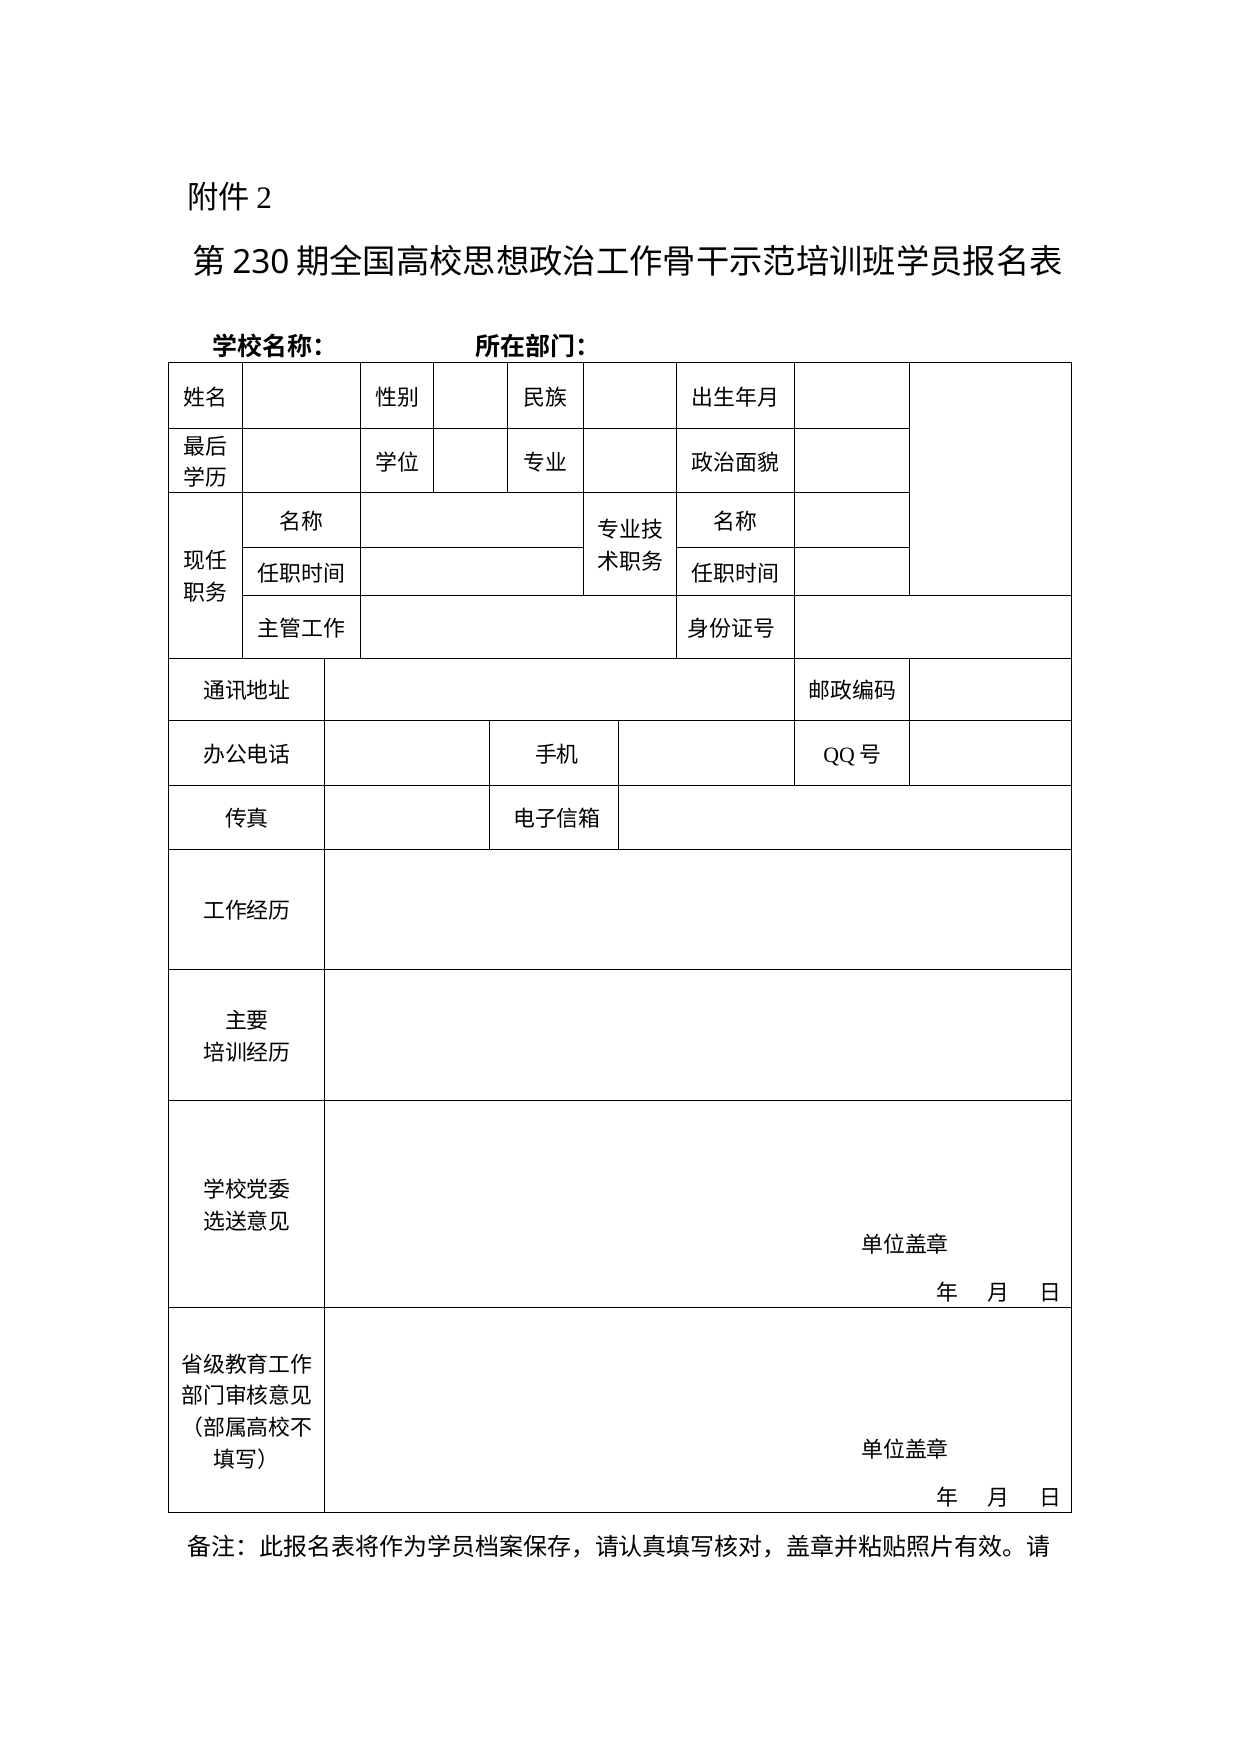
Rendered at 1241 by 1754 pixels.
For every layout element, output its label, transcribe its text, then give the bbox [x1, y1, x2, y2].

table_cell 身份证号 [677, 596, 794, 657]
table_cell 工作经历 [169, 850, 324, 969]
table_cell [325, 659, 794, 720]
table_header 性别 [361, 363, 433, 428]
table_cell [910, 659, 1071, 720]
table_cell [795, 429, 909, 492]
table_cell 邮政编码 [795, 659, 909, 720]
table_header 出生年月 [677, 363, 794, 428]
table_cell [795, 596, 1071, 657]
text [187, 1513, 1053, 1578]
table_cell 名称 [677, 493, 794, 547]
table_cell [325, 786, 489, 848]
table_cell [325, 850, 1071, 969]
table_cell 任职时间 [243, 548, 360, 595]
table_cell [325, 970, 1071, 1100]
table_cell 政治面貌 [677, 429, 794, 492]
table_cell 名称 [243, 493, 360, 547]
table_cell [361, 596, 676, 657]
text 附件2 [187, 162, 994, 227]
text 学校名称： 所在部门： [187, 326, 1053, 362]
table_cell 单位盖章 年 月 日 [325, 1308, 1071, 1512]
table_cell 电子信箱 [490, 786, 618, 848]
table_cell 主要 培训经历 [169, 970, 324, 1100]
table_header 姓名 [169, 363, 242, 428]
table_header 民族 [508, 363, 583, 428]
table_cell 任职时间 [677, 548, 794, 595]
table_cell [243, 429, 360, 492]
table_cell QQ号 [795, 721, 909, 784]
table_cell 省级教育工作部门审核意见 （部属高校不填写） [169, 1308, 324, 1512]
table_cell [795, 493, 909, 547]
table_cell 学校党委 选送意见 [169, 1101, 324, 1307]
table_cell 现任 职务 [169, 493, 242, 657]
table_cell 主管工作 [243, 596, 360, 657]
table_cell 办公电话 [169, 721, 324, 784]
table_cell [584, 429, 676, 492]
table_header [243, 363, 360, 428]
table_cell 单位盖章 年 月 日 [325, 1101, 1071, 1307]
table_cell 学位 [361, 429, 433, 492]
table_header [910, 363, 1071, 595]
table_header [434, 363, 507, 428]
table_cell [795, 548, 909, 595]
table_header [584, 363, 676, 428]
text 第230期全国高校思想政治工作骨干示范培训班学员报名表 [187, 227, 1067, 292]
table_cell [619, 721, 794, 784]
table_cell [910, 721, 1071, 784]
table_cell 最后学历 [169, 429, 242, 492]
table_cell 专业 [508, 429, 583, 492]
table_cell 传真 [169, 786, 324, 848]
table_cell [361, 548, 583, 595]
table_cell 专业技术职务 [584, 493, 676, 595]
table_header [795, 363, 909, 428]
table_cell [434, 429, 507, 492]
table_cell 通讯地址 [169, 659, 324, 720]
table_cell 手机 [490, 721, 618, 784]
table_cell [361, 493, 583, 547]
table_cell [619, 786, 1071, 848]
table_cell [325, 721, 489, 784]
